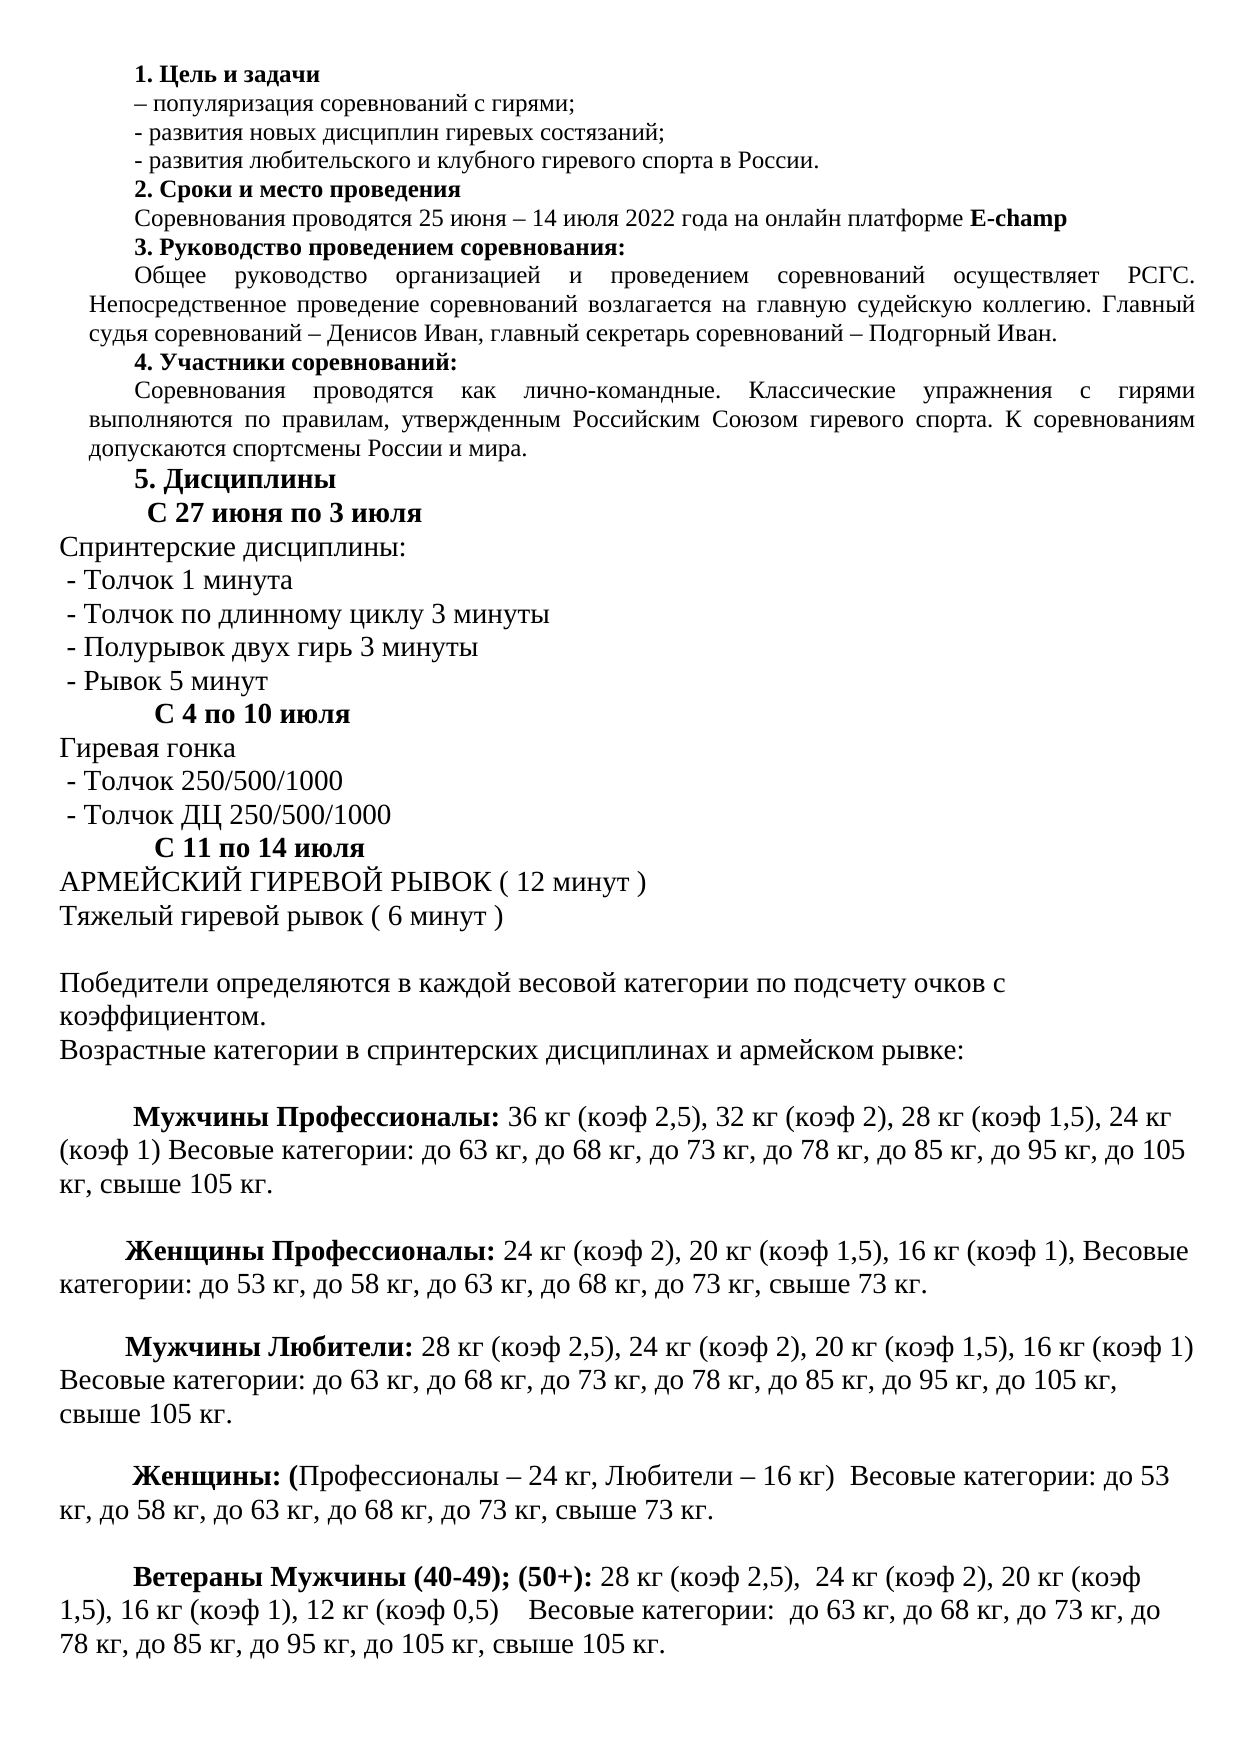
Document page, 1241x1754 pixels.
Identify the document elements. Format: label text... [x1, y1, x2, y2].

text – популяризация соревнований с гирями; [89, 88, 1196, 117]
text - Толчок ДЦ 250/500/1000 [59, 797, 1196, 831]
text Ветераны Мужчины (40-49); (50+): 28 кг (коэф 2,5), 24 кг (коэф 2), 20 кг (коэф 1,5), 16 кг (коэф 1), 12 кг (коэф 0,5) Весовые категории: до 63 кг, до 68 кг, до 73 кг, до 78 кг, до 85 кг, до 95 кг, до 105 кг, свыше 105 кг. [59, 1559, 1196, 1659]
text - Толчок 250/500/1000 [59, 763, 1196, 797]
text - Толчок 1 минута [59, 562, 1196, 596]
text Спринтерские дисциплины: [59, 529, 1196, 562]
text 5. Дисциплины [89, 462, 1196, 495]
text Мужчины Профессионалы: 36 кг (коэф 2,5), 32 кг (коэф 2), 28 кг (коэф 1,5), 24 кг (коэф 1) Весовые категории: до 63 кг, до 68 кг, до 73 кг, до 78 кг, до 85 кг, до 95 кг, до 105 кг, свыше 105 кг. [59, 1099, 1196, 1199]
text Общее руководство организацией и проведением соревнований осуществляет РСГС. Непосредственное проведение соревнований возлагается на главную судейскую коллегию. Главный судья соревнований – Денисов Иван, главный секретарь соревнований – Подгорный Иван. [89, 260, 1196, 347]
text С 4 по 10 июля [59, 696, 1196, 730]
text Победители определяются в каждой весовой категории по подсчету очков с коэффициентом. [59, 965, 1196, 1032]
text Весовые категории: до 63 кг, до 68 кг, до 73 кг, до 78 кг, до 85 кг, до 95 кг, до 105 кг, свыше 105 кг. [59, 1362, 1196, 1429]
text - Рывок 5 минут [59, 663, 1196, 696]
text - Полурывок двух гирь 3 минуты [59, 629, 1196, 663]
text Мужчины Любители: 28 кг (коэф 2,5), 24 кг (коэф 2), 20 кг (коэф 1,5), 16 кг (коэф 1) [59, 1329, 1196, 1362]
text С 27 июня по 3 июля [59, 495, 1196, 529]
text Соревнования проводятся как лично-командные. Классические упражнения с гирями выполняются по правилам, утвержденным Российским Союзом гиревого спорта. К соревнованиям допускаются спортсмены России и мира. [89, 375, 1196, 462]
text 4. Участники соревнований: [89, 347, 1196, 375]
text Женщины: (Профессионалы – 24 кг, Любители – 16 кг) Весовые категории: до 53 кг, до 58 кг, до 63 кг, до 68 кг, до 73 кг, свыше 73 кг. [59, 1458, 1196, 1525]
text 2. Сроки и место проведения [89, 174, 1196, 203]
text АРМЕЙСКИЙ ГИРЕВОЙ РЫВОК ( 12 минут ) [59, 864, 1196, 898]
text Женщины Профессионалы: 24 кг (коэф 2), 20 кг (коэф 1,5), 16 кг (коэф 1), Весовые категории: до 53 кг, до 58 кг, до 63 кг, до 68 кг, до 73 кг, свыше 73 кг. [59, 1233, 1196, 1300]
text Тяжелый гиревой рывок ( 6 минут ) [59, 898, 1196, 931]
text 3. Руководство проведением соревнования: [89, 232, 1196, 260]
text Возрастные категории в спринтерских дисциплинах и армейском рывке: [59, 1032, 1196, 1065]
text С 11 по 14 июля [59, 831, 1196, 864]
text - развития новых дисциплин гиревых состязаний; [89, 117, 1196, 145]
text - развития любительского и клубного гиревого спорта в России. [89, 145, 1196, 174]
text Гиревая гонка [59, 730, 1196, 763]
text 1. Цель и задачи [89, 59, 1196, 88]
text - Толчок по длинному циклу 3 минуты [59, 596, 1196, 629]
text Соревнования проводятся 25 июня – 14 июля 2022 года на онлайн платформе E-champ [89, 203, 1196, 232]
